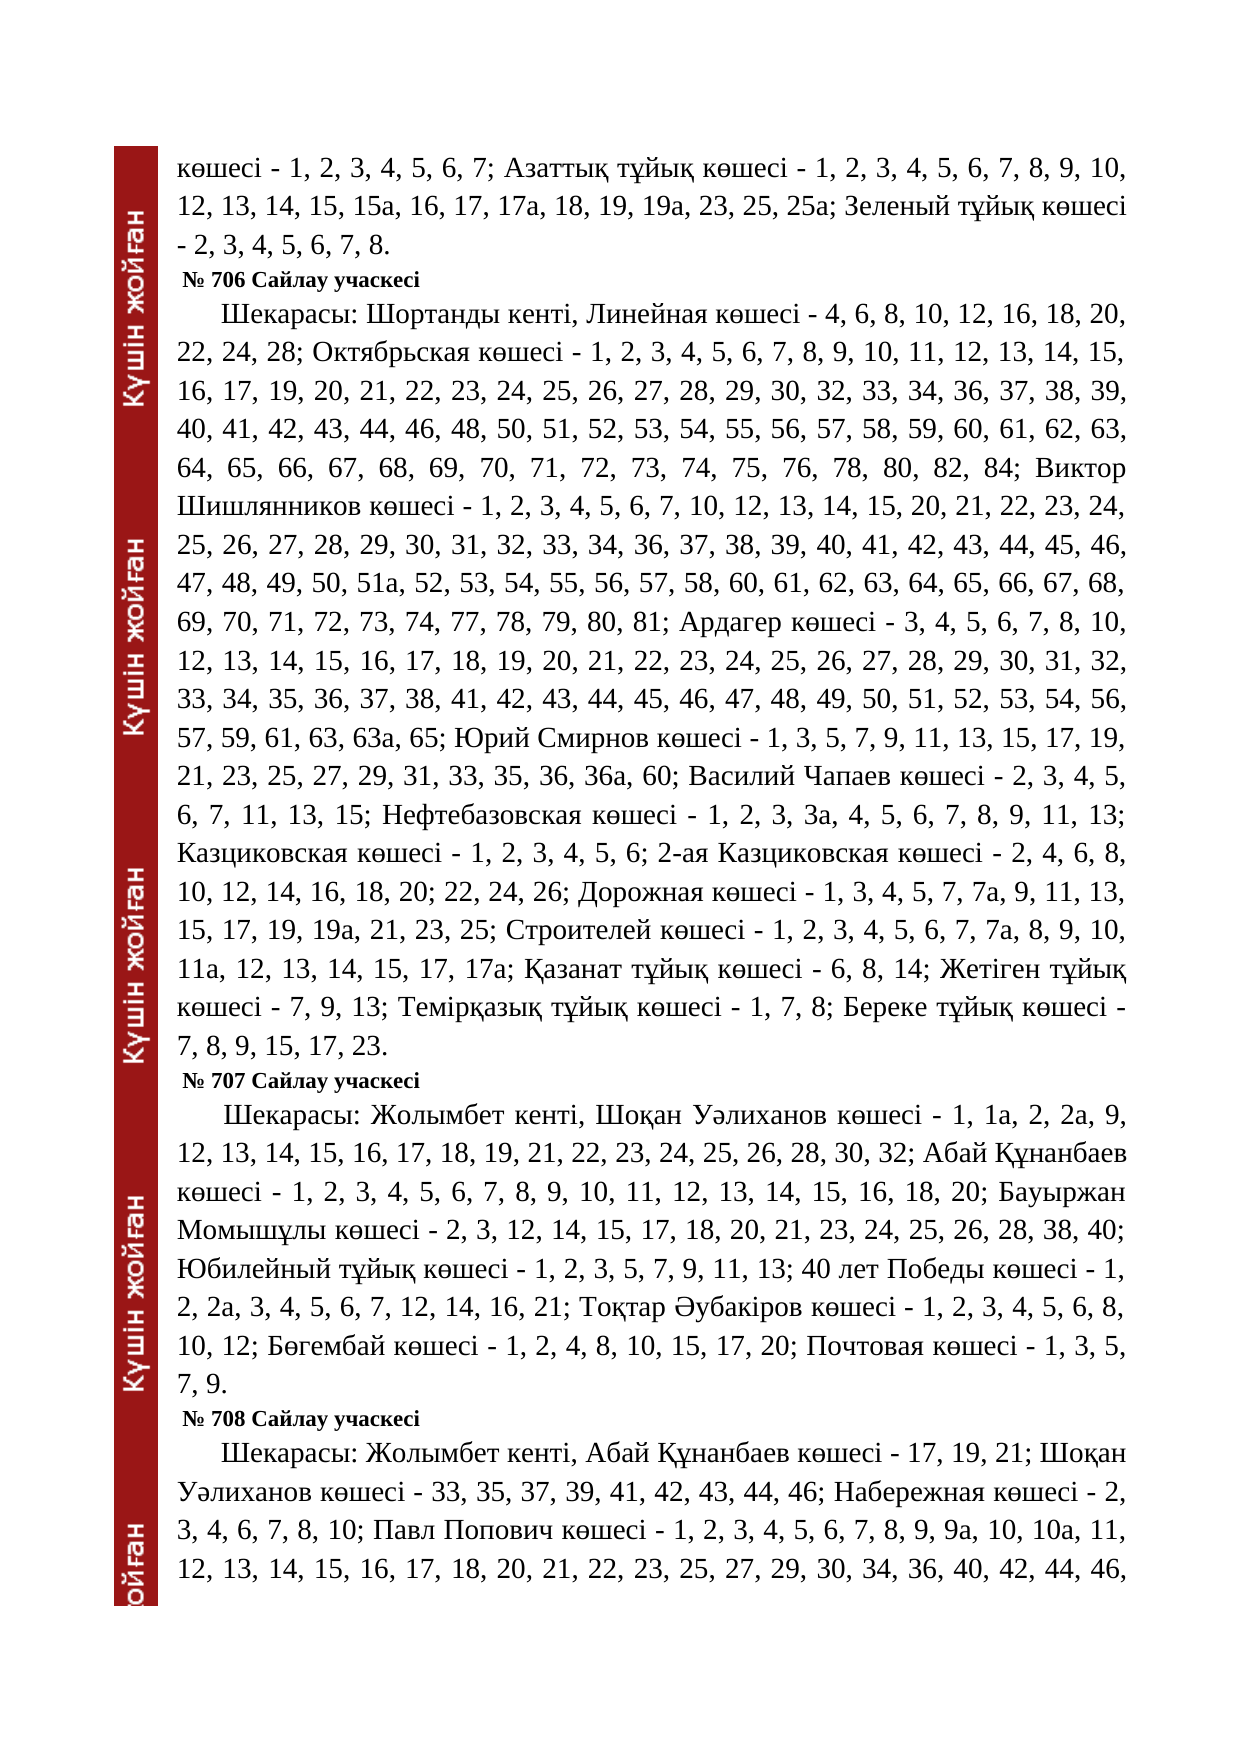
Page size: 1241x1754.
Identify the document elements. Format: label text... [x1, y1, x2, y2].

picture [114, 1062, 158, 1067]
picture [114, 292, 158, 296]
text Шекарасы: Шортанды кенті, Линейная көшесі - 4, 6, 8, 10, 12, 16, 18, 20, 22, 24, 28; Октябрьская көшесі - 1, 2, 3, 4, 5, 6, 7, 8, 9, 10, 11, 12, 13, 14, 15, 16, 17, 19, 20, 21, 22, 23, 24, 25, 26, 27, 28, 29, 30, 32, 33, 34, 36, 37, 38, 39, 40, 41, 42, 43, 44, 46, 48, 50, 51, 52, 53, 54, 55, 56, 57, 58, 59, 60, 61, 62, 63, 64, 65, 66, 67, 68, 69, 70, 71, 72, 73, 74, 75, 76, 78, 80, 82, 84; Виктор Шишлянников көшесі - 1, 2, 3, 4, 5, 6, 7, 10, 12, 13, 14, 15, 20, 21, 22, 23, 24, 25, 26, 27, 28, 29, 30, 31, 32, 33, 34, 36, 37, 38, 39, 40, 41, 42, 43, 44, 45, 46, 47, 48, 49, 50, 51а, 52, 53, 54, 55, 56, 57, 58, 60, 61, 62, 63, 64, 65, 66, 67, 68, 69, 70, 71, 72, 73, 74, 77, 78, 79, 80, 81; Ардагер көшесі - 3, 4, 5, 6, 7, 8, 10, 12, 13, 14, 15, 16, 17, 18, 19, 20, 21, 22, 23, 24, 25, 26, 27, 28, 29, 30, 31, 32, 33, 34, 35, 36, 37, 38, 41, 42, 43, 44, 45, 46, 47, 48, 49, 50, 51, 52, 53, 54, 56, 57, 59, 61, 63, 63а, 65; Юрий Смирнов көшесі - 1, 3, 5, 7, 9, 11, 13, 15, 17, 19, 21, 23, 25, 27, 29, 31, 33, 35, 36, 36а, 60; Василий Чапаев көшесі - 2, 3, 4, 5, 6, 7, 11, 13, 15; Нефтебазовская көшесі - 1, 2, 3, 3а, 4, 5, 6, 7, 8, 9, 11, 13; Казциковская көшесі - 1, 2, 3, 4, 5, 6; 2-ая Казциковская көшесі - 2, 4, 6, 8, 10, 12, 14, 16, 18, 20; 22, 24, 26; Дорожная көшесі - 1, 3, 4, 5, 7, 7а, 9, 11, 13, 15, 17, 19, 19а, 21, 23, 25; Строителей көшесі - 1, 2, 3, 4, 5, 6, 7, 7а, 8, 9, 10, 11а, 12, 13, 14, 15, 17, 17а; Қазанат тұйық көшесі - 6, 8, 14; Жетіген тұйық көшесі - 7, 9, 13; Темірқазық тұйық көшесі - 1, 7, 8; Береке тұйық көшесі - 7, 8, 9, 15, 17, 23. [112, 296, 1128, 1062]
text № 707 Сайлау учаскесі [112, 1067, 1128, 1093]
picture [114, 1093, 158, 1097]
text № 706 Сайлау учаскесі [112, 266, 1128, 292]
text № 708 Сайлау учаскесі [112, 1405, 1128, 1432]
picture [114, 1584, 158, 1606]
text Шекарасы: Жолымбет кенті, Шоқан Уәлиханов көшесі - 1, 1а, 2, 2а, 9, 12, 13, 14, 15, 16, 17, 18, 19, 21, 22, 23, 24, 25, 26, 28, 30, 32; Абай Құнанбаев көшесі - 1, 2, 3, 4, 5, 6, 7, 8, 9, 10, 11, 12, 13, 14, 15, 16, 18, 20; Бауыржан Момышұлы көшесі - 2, 3, 12, 14, 15, 17, 18, 20, 21, 23, 24, 25, 26, 28, 38, 40; Юбилейный тұйық көшесі - 1, 2, 3, 5, 7, 9, 11, 13; 40 лет Победы көшесі - 1, 2, 2а, 3, 4, 5, 6, 7, 12, 14, 16, 21; Тоқтар Әубакіров көшесі - 1, 2, 3, 4, 5, 6, 8, 10, 12; Бөгембай көшесі - 1, 2, 4, 8, 10, 15, 17, 20; Почтовая көшесі - 1, 3, 5, 7, 9. [112, 1097, 1128, 1400]
picture [114, 146, 158, 150]
picture [114, 1400, 158, 1405]
picture [114, 261, 158, 266]
